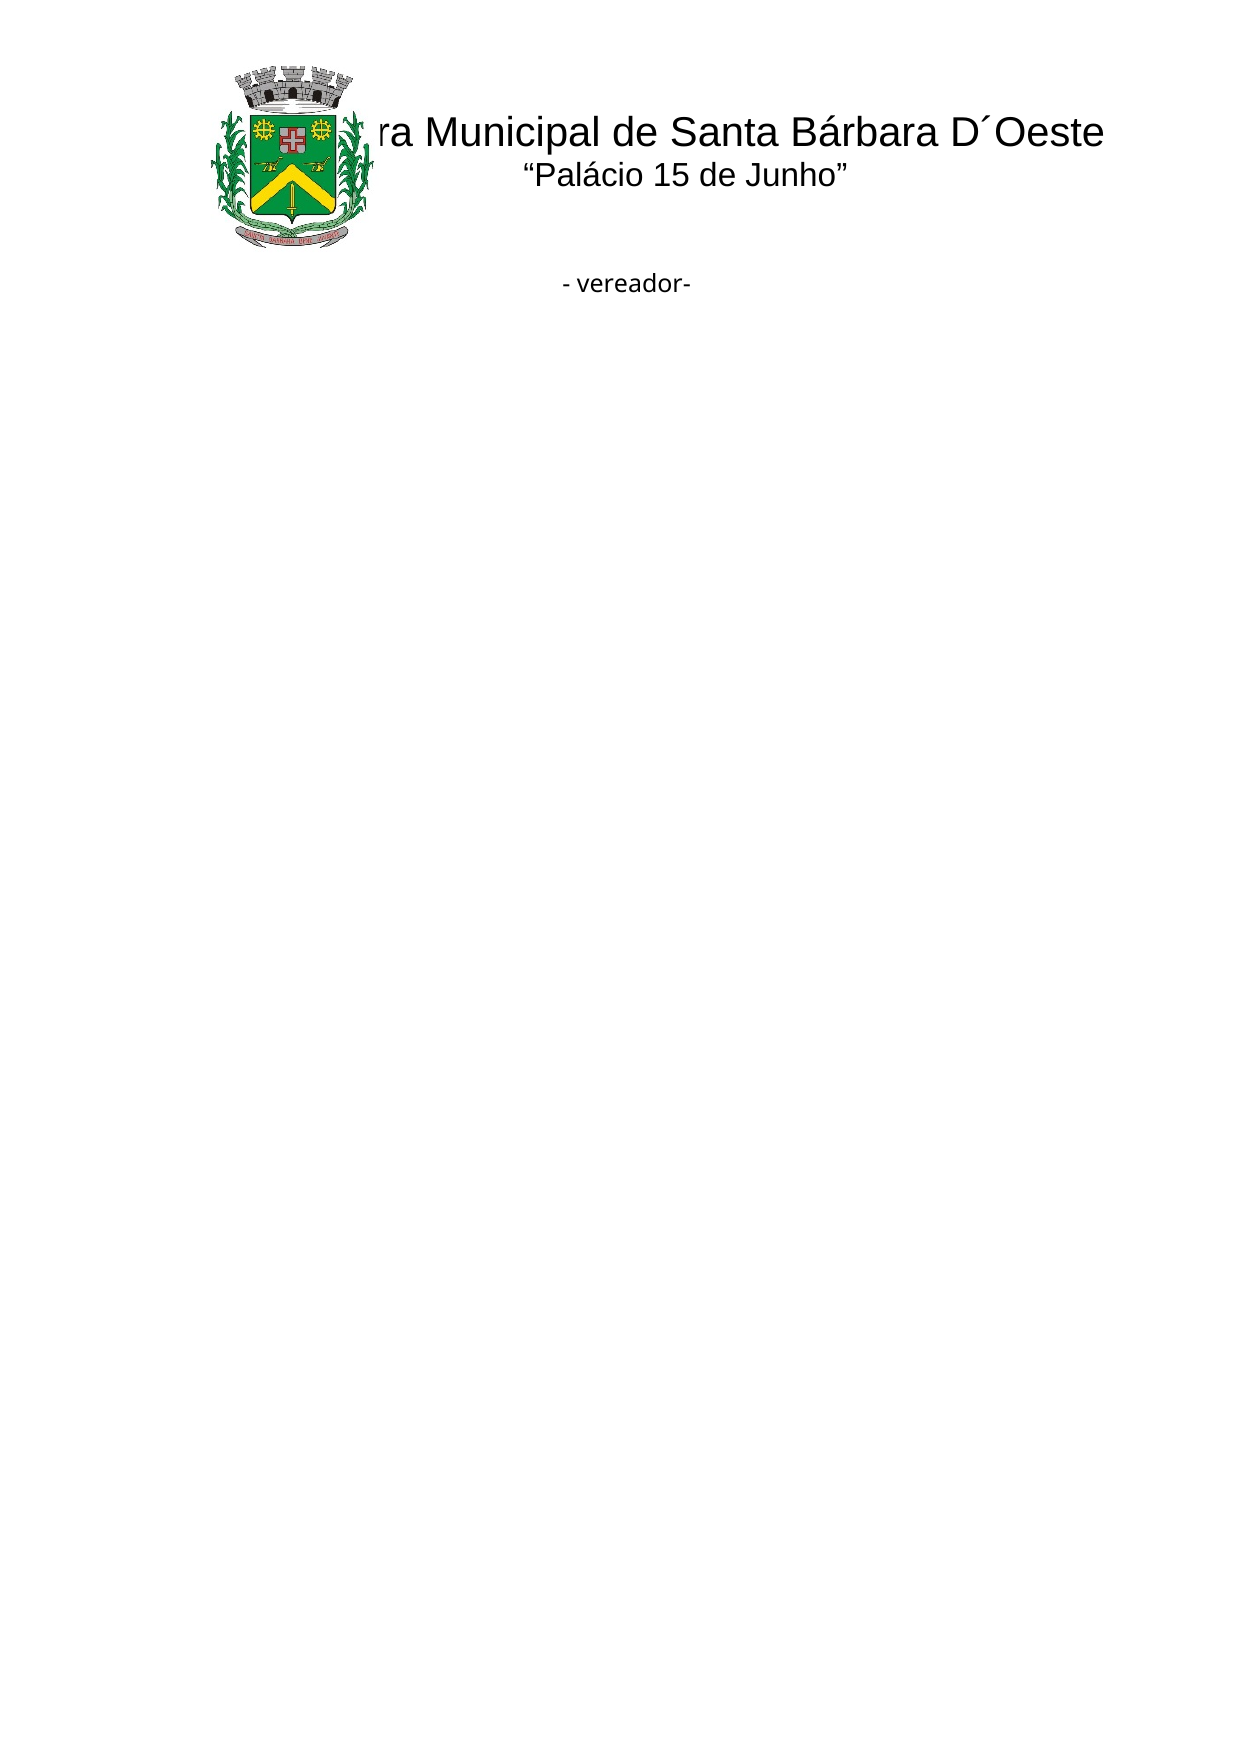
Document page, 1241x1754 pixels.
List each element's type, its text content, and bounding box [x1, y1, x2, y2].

text - vereador- [177, 266, 1063, 300]
picture [210, 66, 381, 255]
